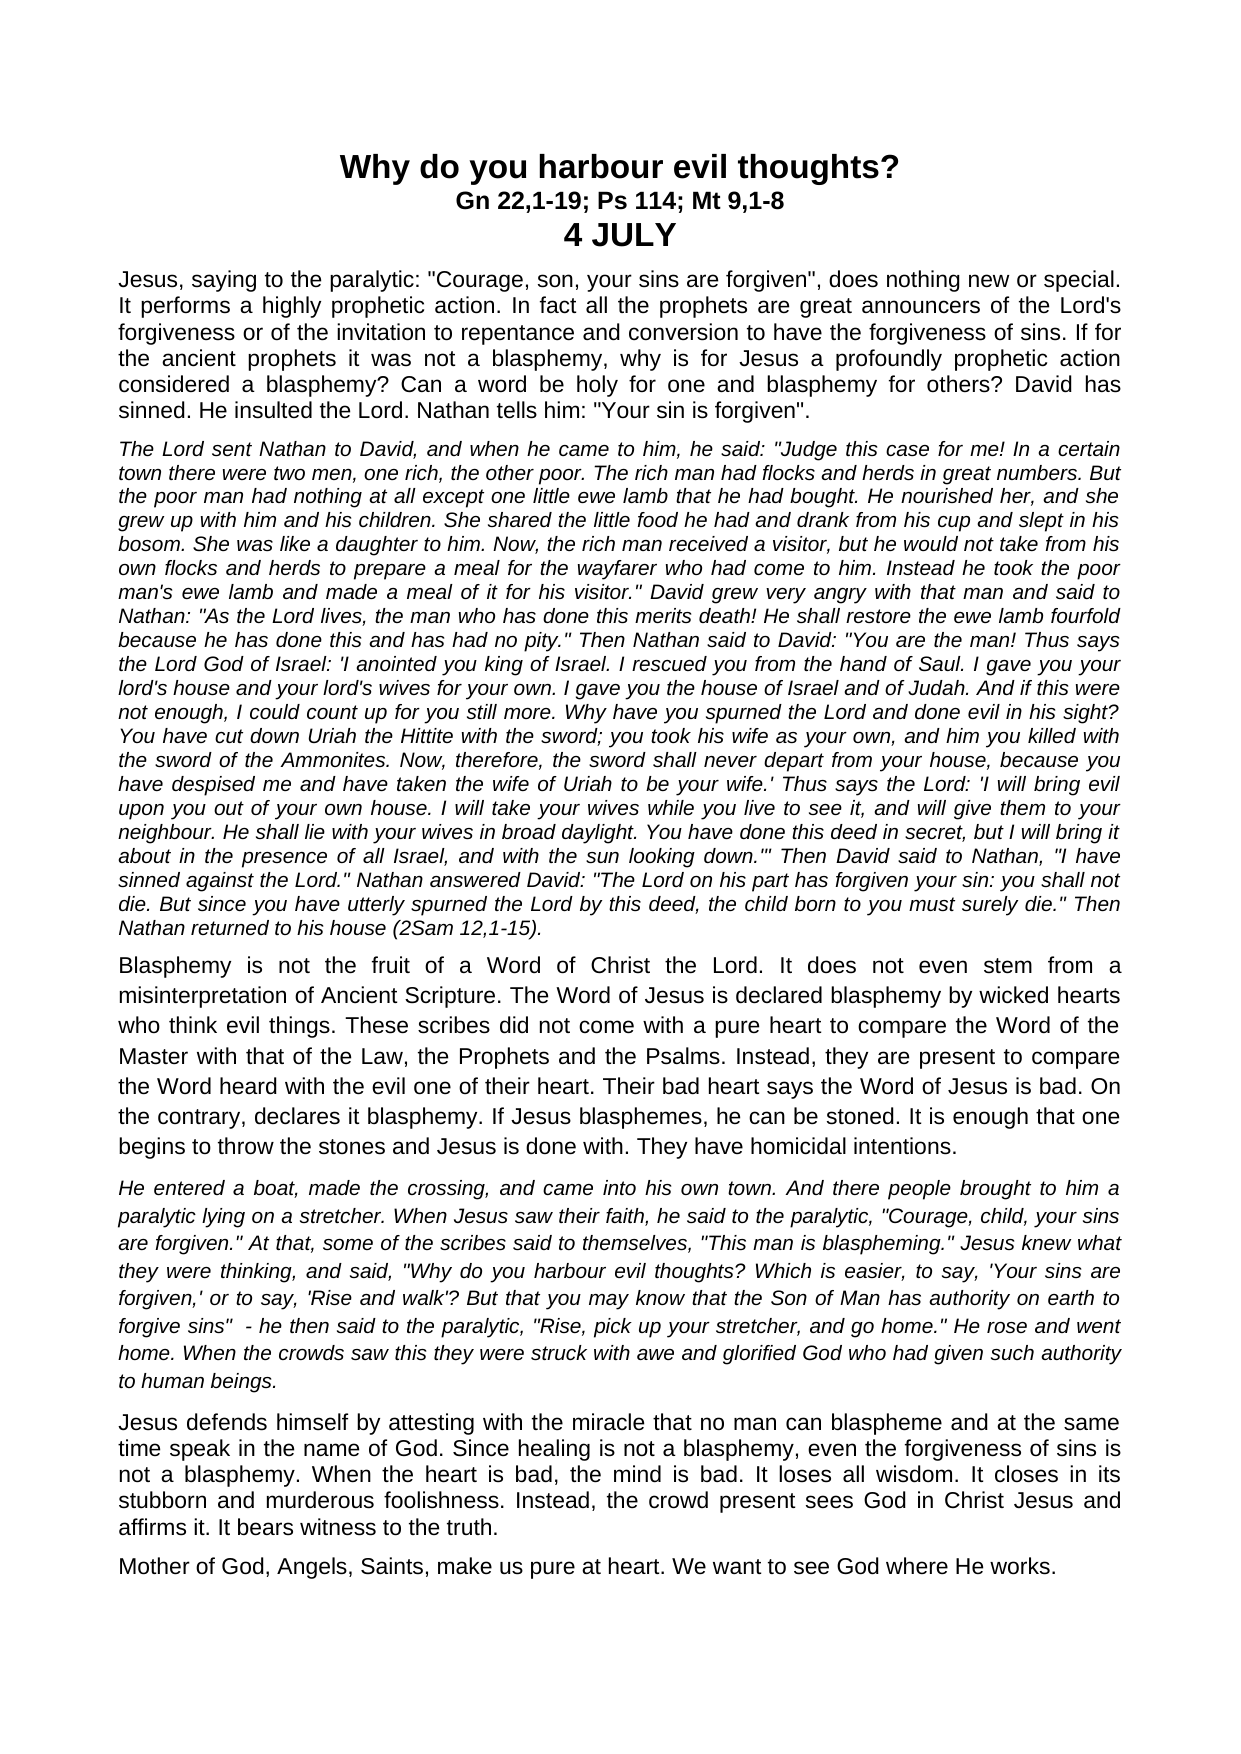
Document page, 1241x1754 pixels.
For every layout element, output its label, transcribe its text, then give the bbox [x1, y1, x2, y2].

subtitle Gn 22,1-19; Ps 114; Mt 9,1-8 [118, 186, 1122, 215]
text The Lord sent Nathan to David, and when he came to him, he said: "Judge this case for me! In a certain town there were two men, one rich, the other poor. The rich man had flocks and herds in great numbers. But the poor man had nothing at all except one little ewe lamb that he had bought. He nourished her, and she grew up with him and his children. She shared the little food he had and drank from his cup and slept in his bosom. She was like a daughter to him. Now, the rich man received a visitor, but he would not take from his own flocks and herds to prepare a meal for the wayfarer who had come to him. Instead he took the poor man's ewe lamb and made a meal of it for his visitor." David grew very angry with that man and said to Nathan: "As the Lord lives, the man who has done this merits death! He shall restore the ewe lamb fourfold because he has done this and has had no pity." Then Nathan said to David: "You are the man! Thus says the Lord God of Israel: 'I anointed you king of Israel. I rescued you from the hand of Saul. I gave you your lord's house and your lord's wives for your own. I gave you the house of Israel and of Judah. And if this were not enough, I could count up for you still more. Why have you spurned the Lord and done evil in his sight? You have cut down Uriah the Hittite with the sword; you took his wife as your own, and him you killed with the sword of the Ammonites. Now, therefore, the sword shall never depart from your house, because you have despised me and have taken the wife of Uriah to be your wife.' Thus says the Lord: 'I will bring evil upon you out of your own house. I will take your wives while you live to see it, and will give them to your neighbour. He shall lie with your wives in broad daylight. You have done this deed in secret, but I will bring it about in the presence of all Israel, and with the sun looking down.'" Then David said to Nathan, "I have sinned against the Lord." Nathan answered David: "The Lord on his part has forgiven your sin: you shall not die. But since you have utterly spurned the Lord by this deed, the child born to you must surely die." Then Nathan returned to his house (2Sam 12,1-15). [118, 436, 1122, 939]
subtitle 4 JULY [118, 215, 1122, 253]
text Jesus, saying to the paralytic: "Courage, son, your sins are forgiven", does nothing new or special. It performs a highly prophetic action. In fact all the prophets are great announcers of the Lord's forgiveness or of the invitation to repentance and conversion to have the forgiveness of sins. If for the ancient prophets it was not a blasphemy, why is for Jesus a profoundly prophetic action considered a blasphemy? Can a word be holy for one and blasphemy for others? David has sinned. He insulted the Lord. Nathan tells him: "Your sin is forgiven". [118, 266, 1122, 424]
text Jesus defends himself by attesting with the miracle that no man can blaspheme and at the same time speak in the name of God. Since healing is not a blasphemy, even the forgiveness of sins is not a blasphemy. When the heart is bad, the mind is bad. It loses all wisdom. It closes in its stubborn and murderous foolishness. Instead, the crowd present sees God in Christ Jesus and affirms it. It bears witness to the truth. [118, 1408, 1122, 1540]
text He entered a boat, made the crossing, and came into his own town. And there people brought to him a paralytic lying on a stretcher. When Jesus saw their faith, he said to the paralytic, "Courage, child, your sins are forgiven." At that, some of the scribes said to themselves, "This man is blaspheming." Jesus knew what they were thinking, and said, "Why do you harbour evil thoughts? Which is easier, to say, 'Your sins are forgiven,' or to say, 'Rise and walk'? But that you may know that the Son of Man has authority on earth to forgive sins" - he then said to the paralytic, "Rise, pick up your stretcher, and go home." He rose and went home. When the crowds saw this they were struck with awe and glorified God who had given such authority to human beings. [118, 1176, 1122, 1392]
subtitle Why do you harbour evil thoughts? [118, 148, 1122, 186]
text Mother of God, Angels, Saints, make us pure at heart. We want to see God where He works. [118, 1553, 1122, 1579]
text Blasphemy is not the fruit of a Word of Christ the Lord. It does not even stem from a misinterpretation of Ancient Scripture. The Word of Jesus is declared blasphemy by wicked hearts who think evil things. These scribes did not come with a pure heart to compare the Word of the Master with that of the Law, the Prophets and the Psalms. Instead, they are present to compare the Word heard with the evil one of their heart. Their bad heart says the Word of Jesus is bad. On the contrary, declares it blasphemy. If Jesus blasphemes, he can be stoned. It is enough that one begins to throw the stones and Jesus is done with. They have homicidal intentions. [118, 952, 1122, 1159]
